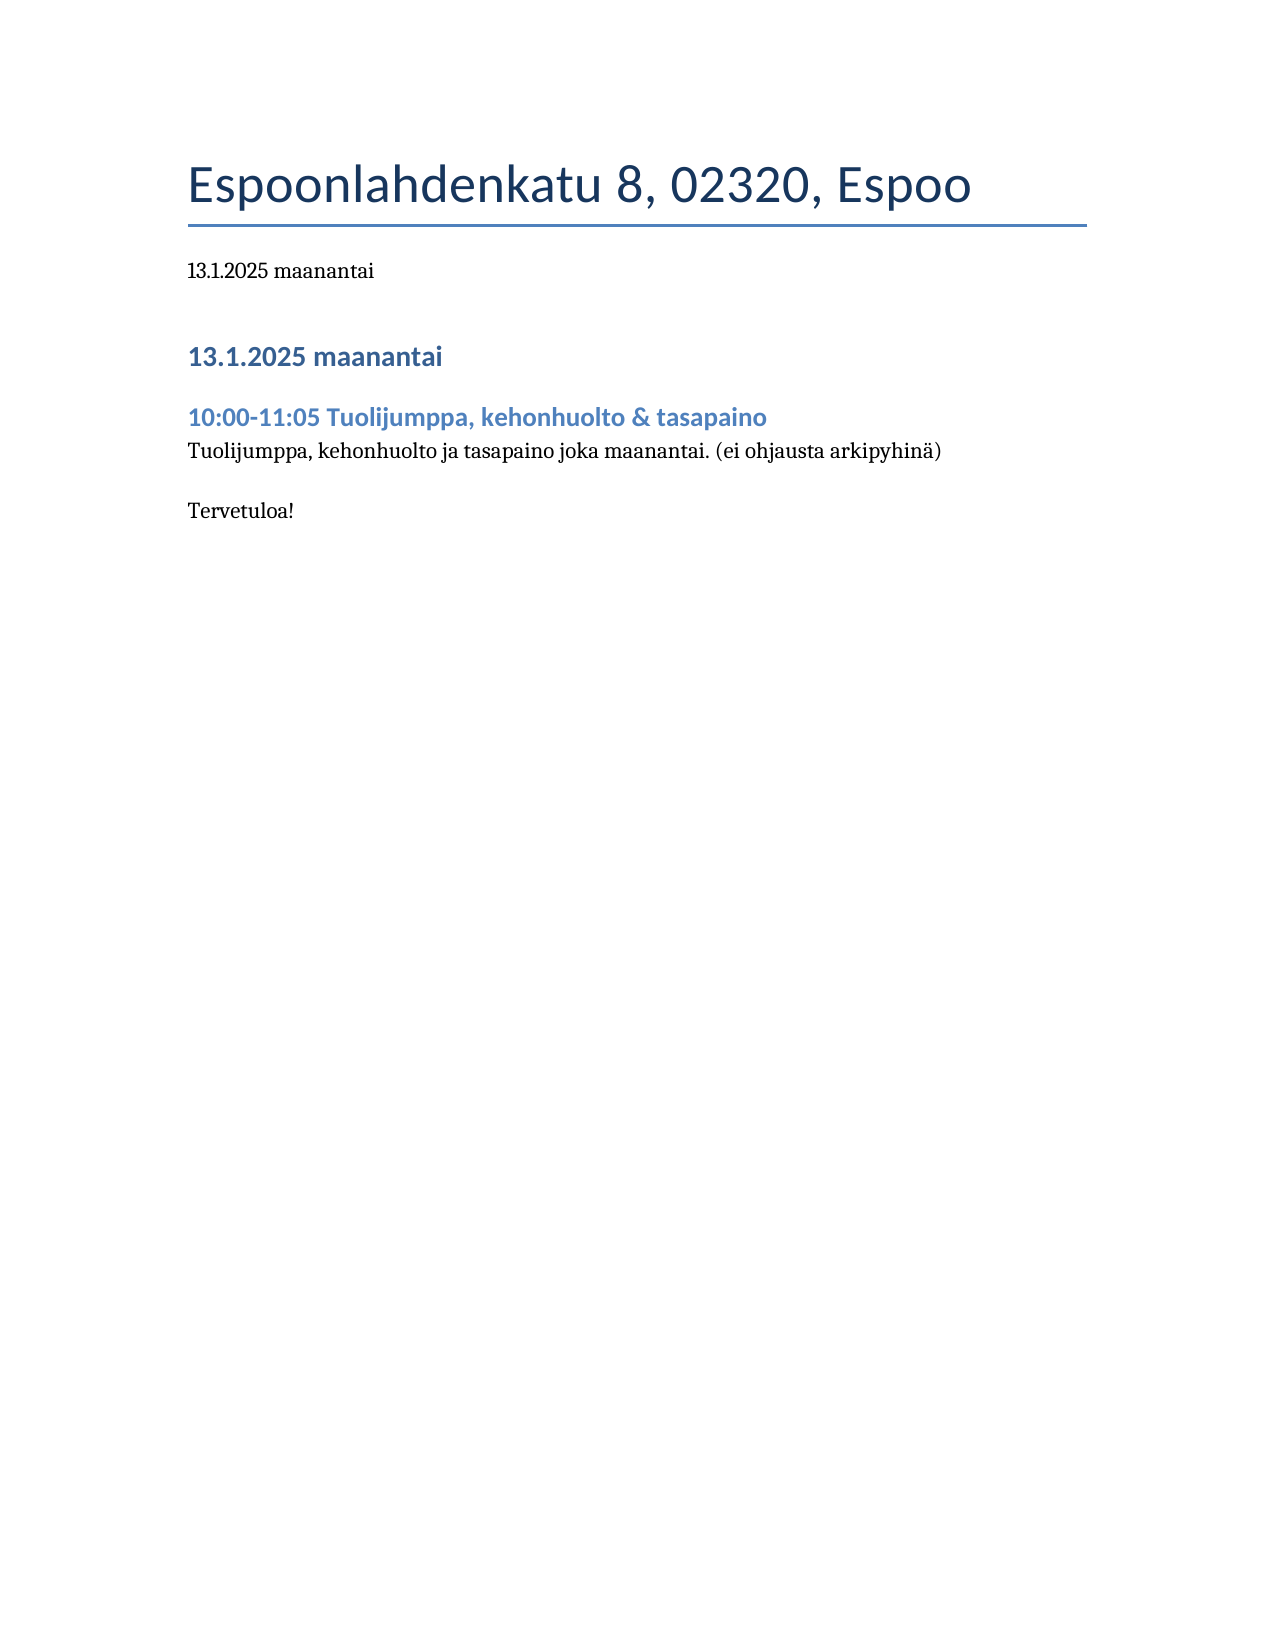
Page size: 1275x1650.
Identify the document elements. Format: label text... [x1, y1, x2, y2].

text Tuolijumppa, kehonhuolto ja tasapaino joka maanantai. (ei ohjausta arkipyhinä) Tervetuloa! [187, 438, 1087, 524]
text 13.1.2025 maanantai [187, 258, 1087, 284]
subtitle 10:00-11:05 Tuolijumppa, kehonhuolto & tasapaino [187, 400, 1087, 433]
subtitle 13.1.2025 maanantai [187, 338, 1087, 374]
title Espoonlahdenkatu 8, 02320, Espoo [187, 150, 1087, 227]
